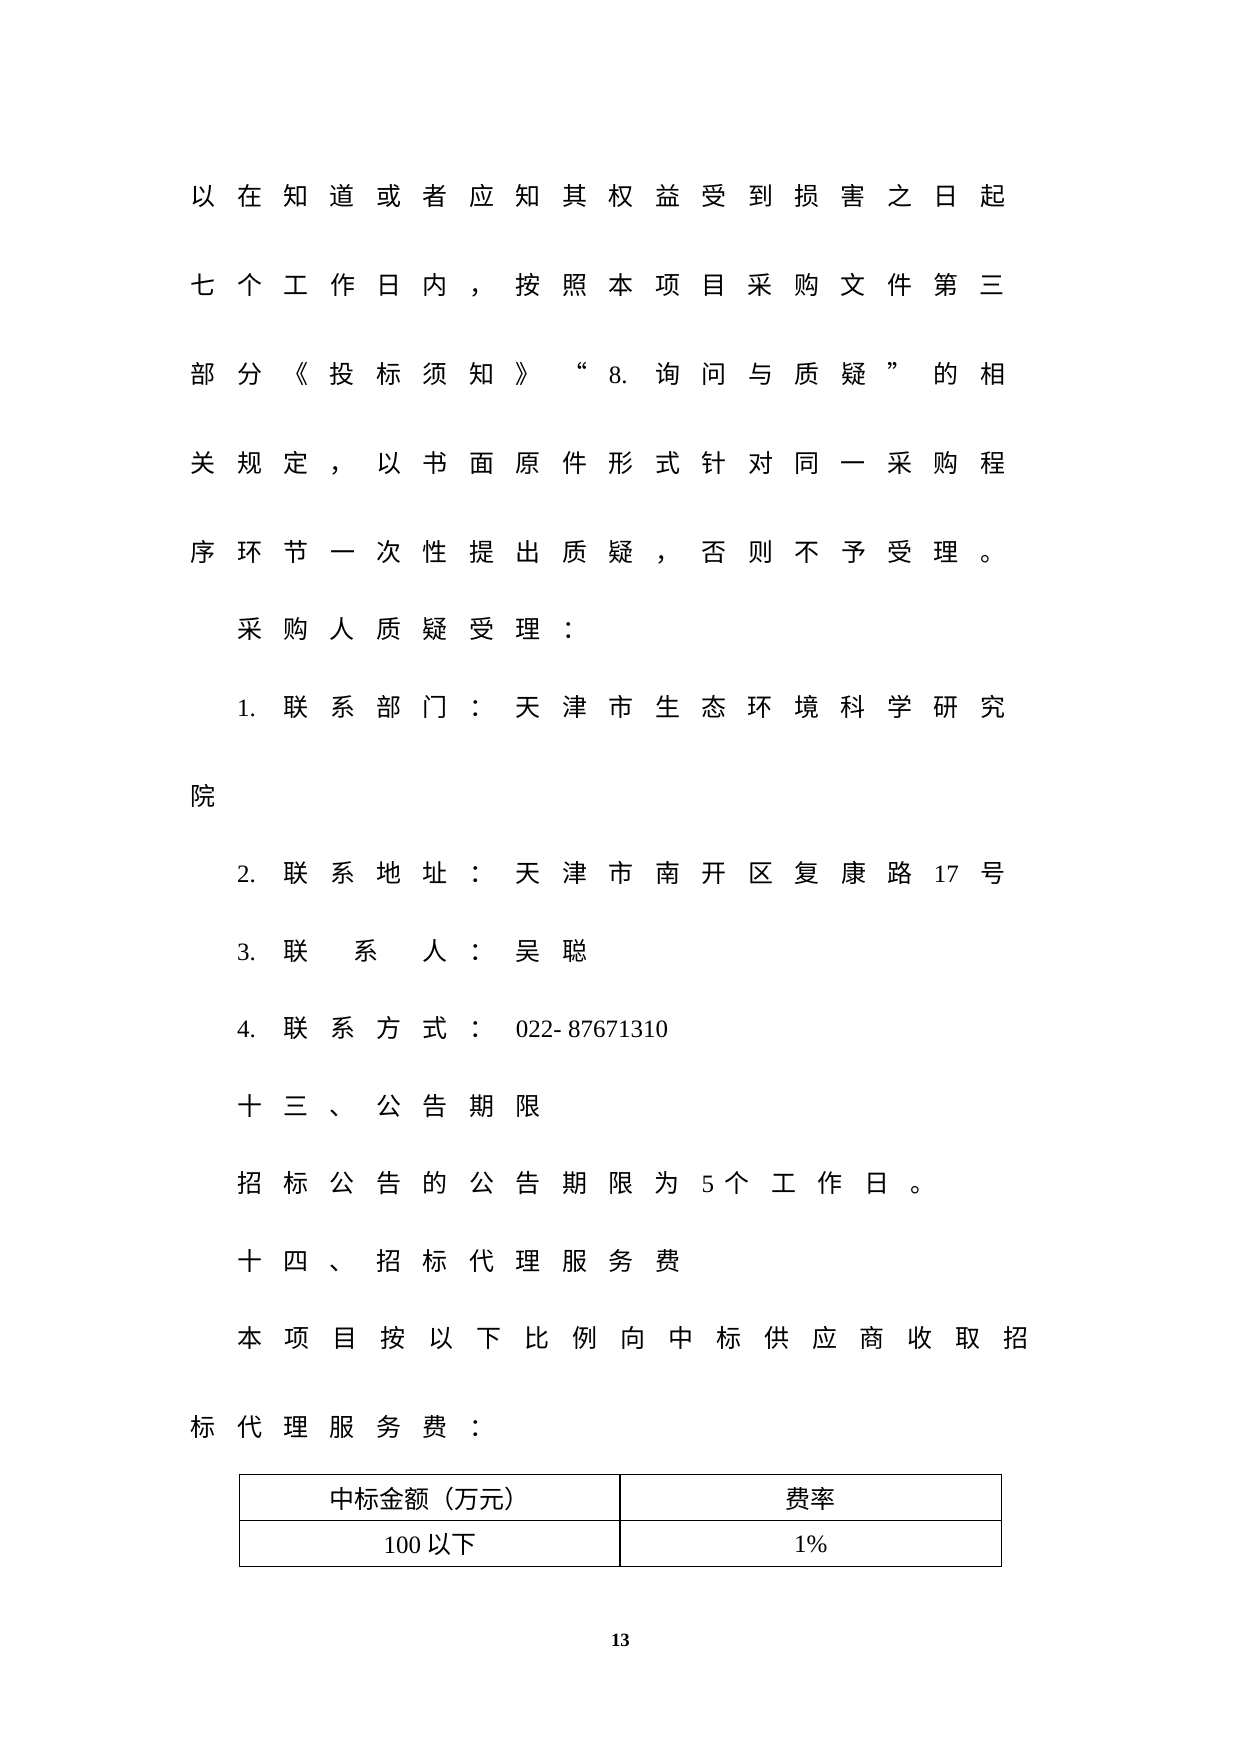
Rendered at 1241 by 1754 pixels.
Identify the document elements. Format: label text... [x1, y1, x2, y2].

text 招标公告的公告期限为5个工作日。 [190, 1152, 1050, 1212]
text 1. 联系部门：天津市生态环境科学研究院 [190, 676, 1050, 824]
text 十三、公告期限 [190, 1075, 1050, 1134]
text 采购人质疑受理： [190, 598, 1050, 658]
table_cell 1% [621, 1521, 1001, 1566]
text 2. 联系地址：天津市南开区复康路17号 [190, 842, 1050, 902]
table_header 中标金额（万元） [240, 1475, 619, 1520]
table_header 费率 [621, 1475, 1001, 1520]
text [190, 164, 1050, 580]
text 本项目按以下比例向中标供应商收取招标代理服务费： [190, 1307, 1050, 1456]
text 3. 联 系 人：吴聪 [190, 920, 1050, 979]
text 4. 联系方式：022- 87671310 [190, 997, 1050, 1057]
text 十四、招标代理服务费 [190, 1230, 1050, 1289]
table_cell 100以下 [240, 1521, 619, 1566]
